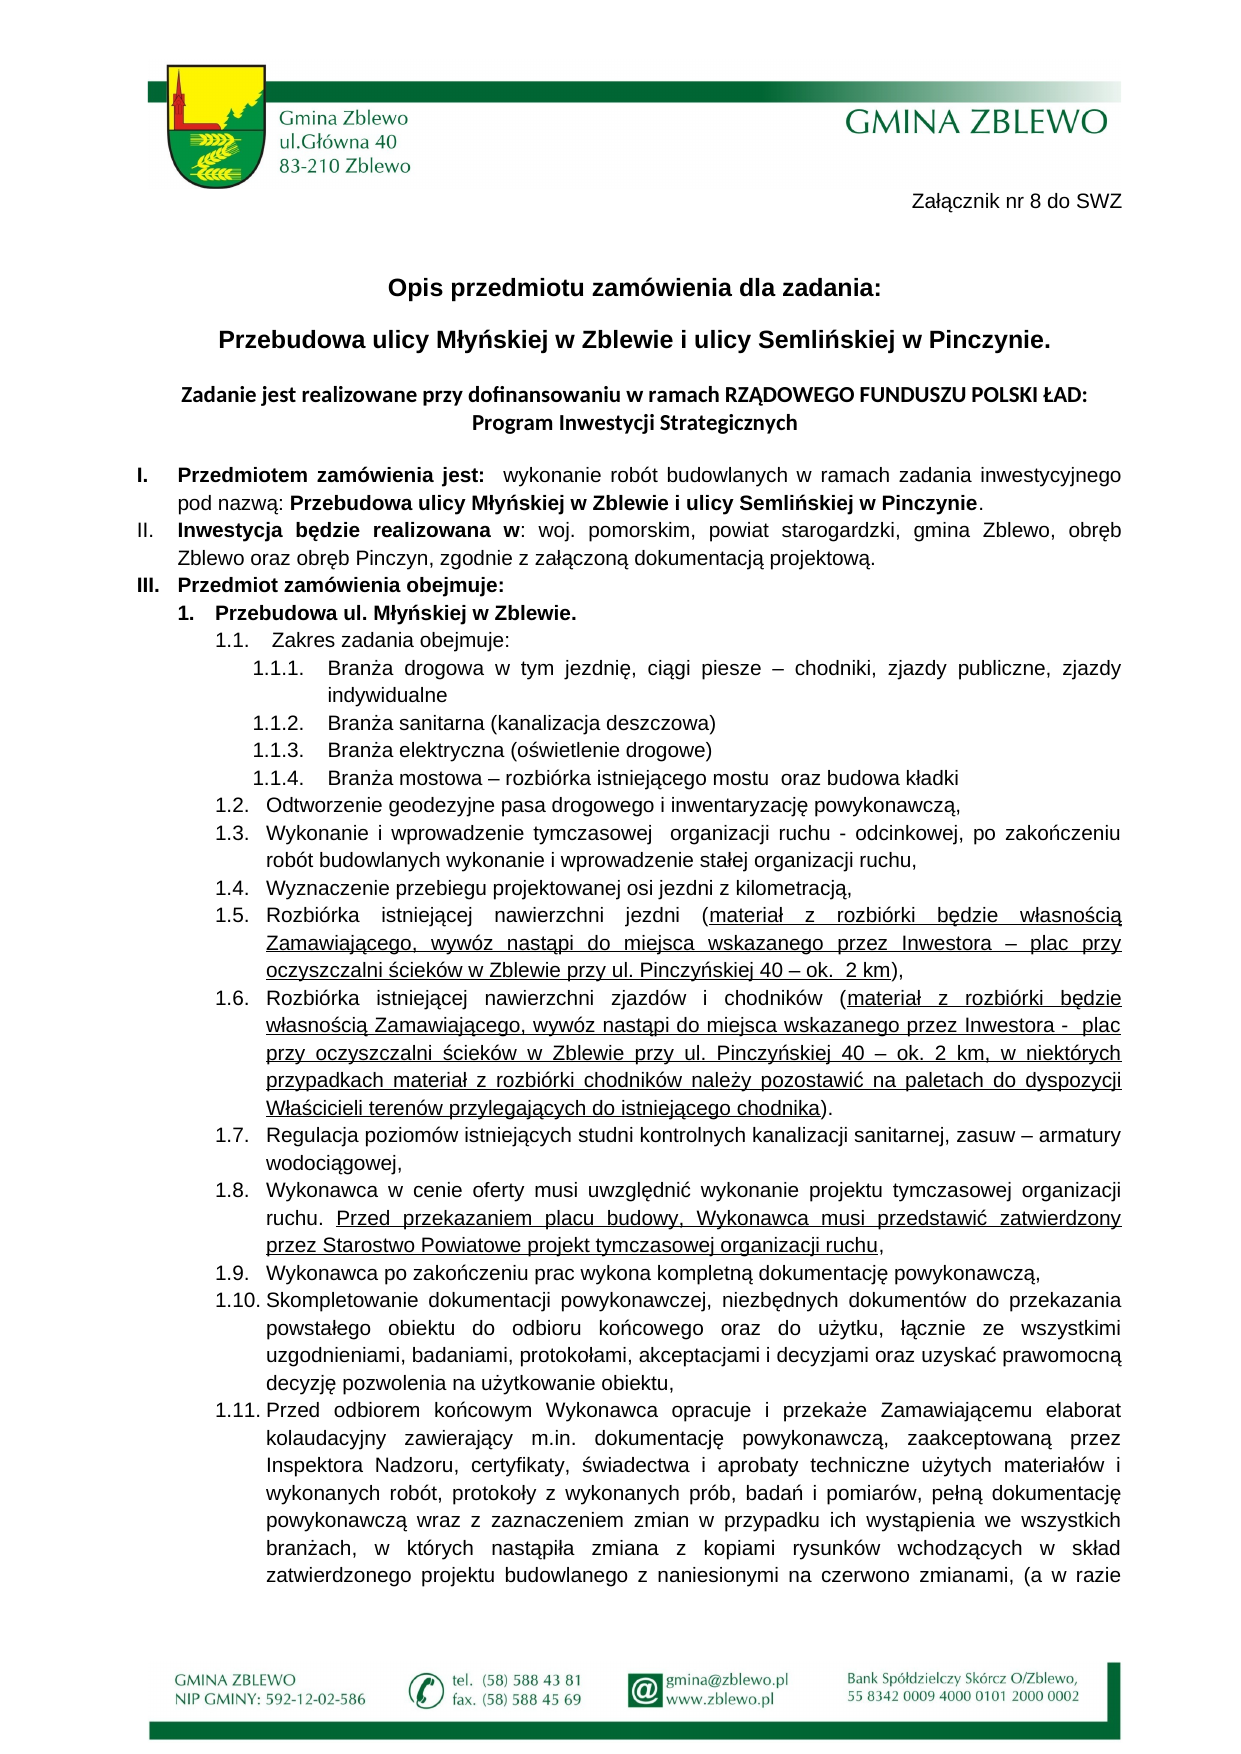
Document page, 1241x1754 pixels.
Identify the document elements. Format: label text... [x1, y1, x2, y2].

list Rozbiórka istniejącej nawierzchni jezdni (materiał z rozbiórki będzie własnością Zamawiającego, wywóz nastąpi do miejsca wskazanego przez Inwestora – plac przy oczyszczalni ścieków w Zblewie przy ul. Pinczyńskiej 40 – ok. 2 km), [215, 903, 1122, 982]
list Rozbiórka istniejącej nawierzchni zjazdów i chodników (materiał z rozbiórki będzie własnością Zamawiającego, wywóz nastąpi do miejsca wskazanego przez Inwestora - plac przy oczyszczalni ścieków w Zblewie przy ul. Pinczyńskiej 40 – ok. 2 km, w niektórych przypadkach materiał z rozbiórki chodników należy pozostawić na paletach do dyspozycji Właścicieli terenów przylegających do istniejącego chodnika). [215, 985, 1122, 1119]
text Zadanie jest realizowane przy dofinansowaniu w ramach RZĄDOWEGO FUNDUSZU POLSKI ŁAD: Program Inwestycji Strategicznych [148, 380, 1122, 436]
list Branża elektryczna (oświetlenie drogowe) [252, 738, 1122, 762]
list Odtworzenie geodezyjne pasa drogowego i inwentaryzację powykonawczą, [215, 793, 1122, 817]
list Przedmiot zamówienia obejmuje: [137, 573, 1122, 597]
list Branża mostowa – rozbiórka istniejącego mostu oraz budowa kładki [252, 765, 1122, 789]
list Inwestycja będzie realizowana w: woj. pomorskim, powiat starogardzki, gmina Zblewo, obręb Zblewo oraz obręb Pinczyn, zgodnie z załączoną dokumentacją projektową. [137, 518, 1122, 569]
list Przebudowa ul. Młyńskiej w Zblewie. [177, 600, 1122, 624]
list Wykonawca po zakończeniu prac wykona kompletną dokumentację powykonawczą, [215, 1260, 1122, 1284]
picture [147, 59, 1122, 189]
text Opis przedmiotu zamówienia dla zadania: [148, 273, 1122, 301]
picture [147, 1661, 1123, 1743]
list Branża sanitarna (kanalizacja deszczowa) [252, 710, 1122, 734]
list Wykonawca w cenie oferty musi uwzględnić wykonanie projektu tymczasowej organizacji ruchu. Przed przekazaniem placu budowy, Wykonawca musi przedstawić zatwierdzony przez Starostwo Powiatowe projekt tymczasowej organizacji ruchu, [215, 1178, 1122, 1257]
list Skompletowanie dokumentacji powykonawczej, niezbędnych dokumentów do przekazania powstałego obiektu do odbioru końcowego oraz do użytku, łącznie ze wszystkimi uzgodnieniami, badaniami, protokołami, akceptacjami i decyzjami oraz uzyskać prawomocną decyzję pozwolenia na użytkowanie obiektu, [215, 1288, 1122, 1394]
list Przedmiotem zamówienia jest: wykonanie robót budowlanych w ramach zadania inwestycyjnego pod nazwą: Przebudowa ulicy Młyńskiej w Zblewie i ulicy Semlińskiej w Pinczynie. [137, 463, 1122, 514]
list Branża drogowa w tym jezdnię, ciągi piesze – chodniki, zjazdy publiczne, zjazdy indywidualne [252, 655, 1122, 707]
list Wyznaczenie przebiegu projektowanej osi jezdni z kilometracją, [215, 875, 1122, 899]
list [215, 1398, 1122, 1587]
text Przebudowa ulicy Młyńskiej w Zblewie i ulicy Semlińskiej w Pinczynie. [148, 325, 1122, 354]
list Regulacja poziomów istniejących studni kontrolnych kanalizacji sanitarnej, zasuw – armatury wodociągowej, [215, 1123, 1122, 1174]
list Zakres zadania obejmuje: [215, 628, 1122, 652]
list Wykonanie i wprowadzenie tymczasowej organizacji ruchu - odcinkowej, po zakończeniu robót budowlanych wykonanie i wprowadzenie stałej organizacji ruchu, [215, 820, 1122, 872]
text Załącznik nr 8 do SWZ [148, 189, 1122, 213]
